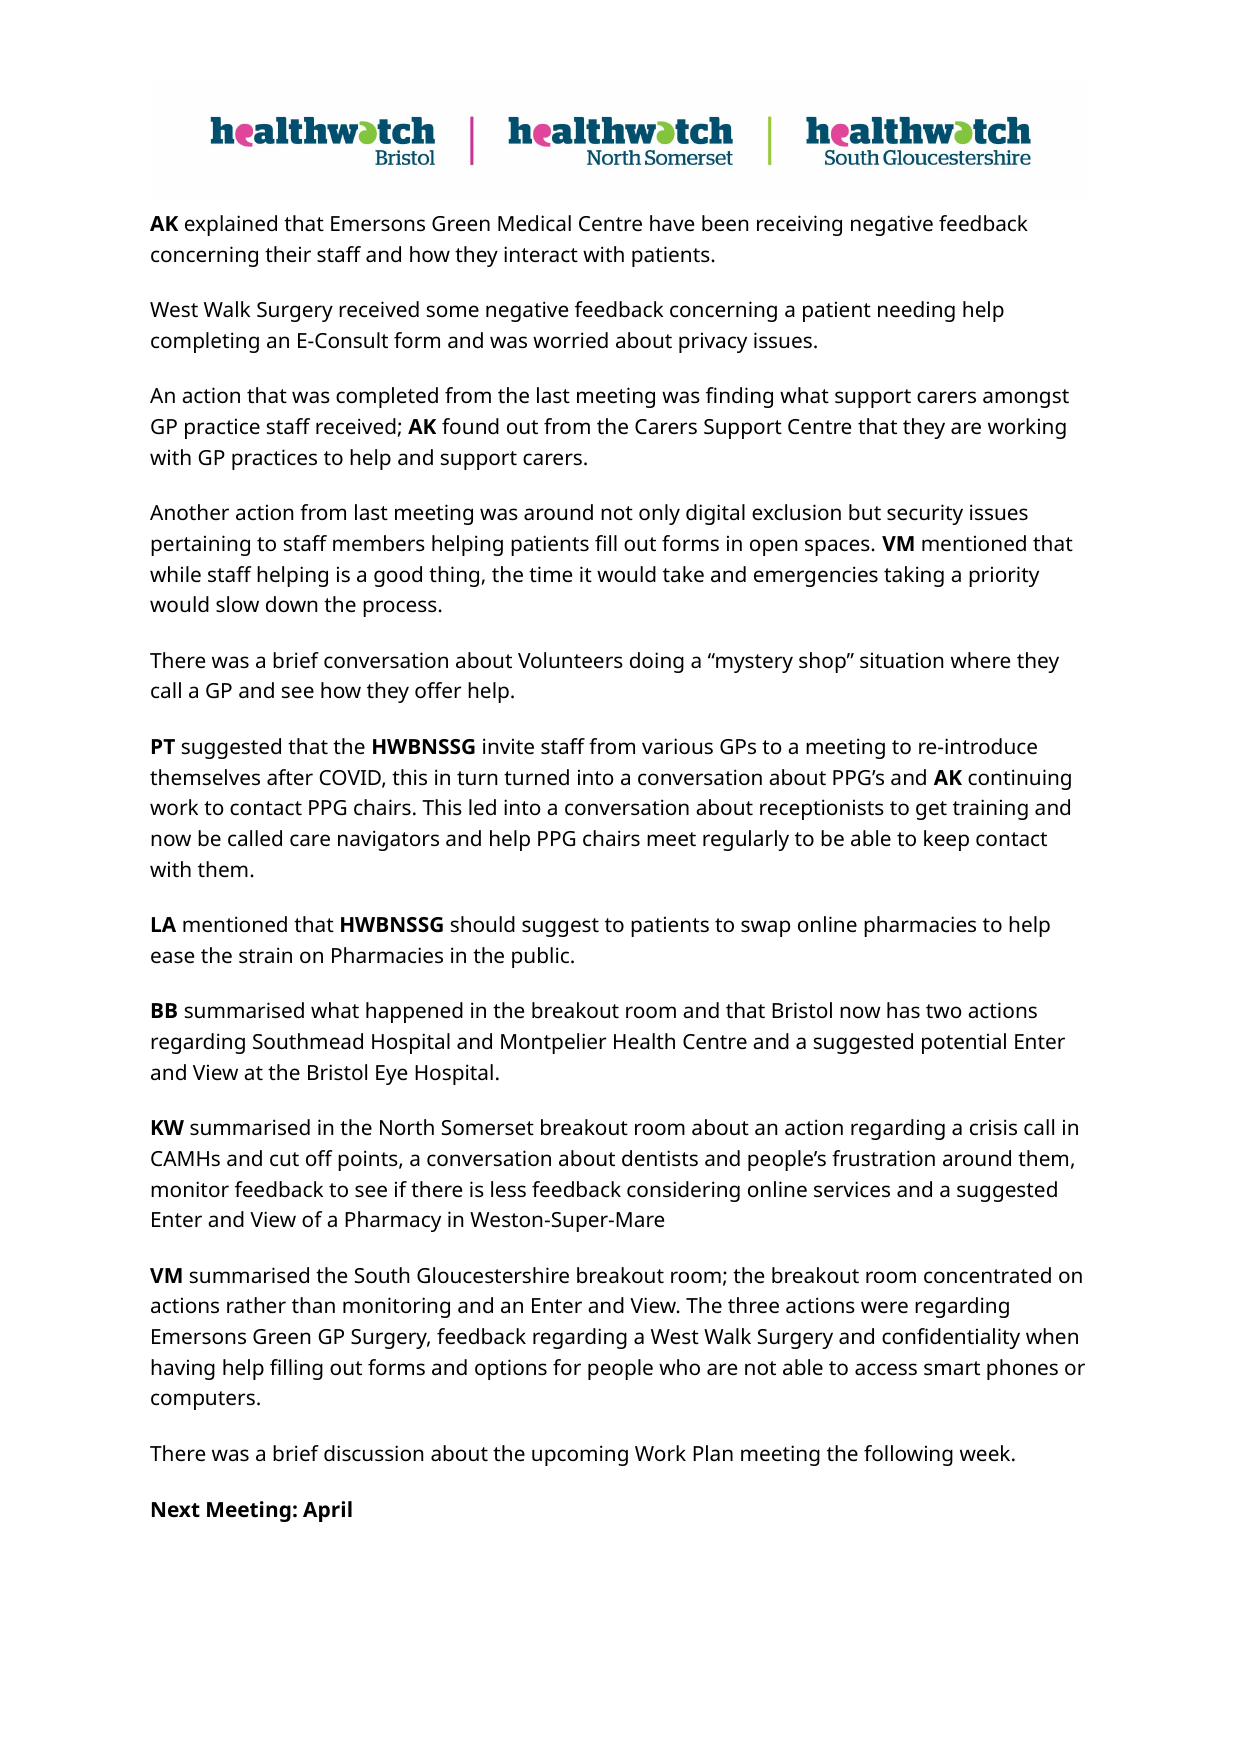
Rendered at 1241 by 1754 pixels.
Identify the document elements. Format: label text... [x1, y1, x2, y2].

text AK explained that Emersons Green Medical Centre have been receiving negative feedback concerning their staff and how they interact with patients. [150, 150, 1090, 268]
text LA mentioned that HWBNSSG should suggest to patients to swap online pharmacies to help ease the strain on Pharmacies in the public. [150, 910, 1090, 969]
text PT suggested that the HWBNSSG invite staff from various GPs to a meeting to re-introduce themselves after COVID, this in turn turned into a conversation about PPG’s and AK continuing work to contact PPG chairs. This led into a conversation about receptionists to get training and now be called care navigators and help PPG chairs meet regularly to be able to keep contact with them. [150, 732, 1090, 883]
text BB summarised what happened in the breakout room and that Bristol now has two actions regarding Southmead Hospital and Montpelier Health Centre and a suggested potential Enter and View at the Bristol Eye Hospital. [150, 997, 1090, 1086]
picture [150, 78, 1087, 197]
text KW summarised in the North Somerset breakout room about an action regarding a crisis call in CAMHs and cut off points, a conversation about dentists and people’s frustration around them, monitor feedback to see if there is less feedback considering online services and a suggested Enter and View of a Pharmacy in Weston-Super-Mare [150, 1113, 1090, 1234]
text An action that was completed from the last meeting was finding what support carers amongst GP practice staff received; AK found out from the Carers Support Centre that they are working with GP practices to help and support carers. [150, 382, 1090, 471]
text West Walk Surgery received some negative feedback concerning a patient needing help completing an E-Consult form and was worried about privacy issues. [150, 295, 1090, 354]
text There was a brief conversation about Volunteers doing a “mystery shop” situation where they call a GP and see how they offer help. [150, 646, 1090, 705]
text There was a brief discussion about the upcoming Work Plan meeting the following week. [150, 1439, 1090, 1467]
text Next Meeting: April [150, 1495, 1090, 1523]
text VM summarised the South Gloucestershire breakout room; the breakout room concentrated on actions rather than monitoring and an Enter and View. The three actions were regarding Emersons Green GP Surgery, feedback regarding a West Walk Surgery and confidentiality when having help filling out forms and options for people who are not able to access smart phones or computers. [150, 1261, 1090, 1412]
text Another action from last meeting was around not only digital exclusion but security issues pertaining to staff members helping patients fill out forms in open spaces. VM mentioned that while staff helping is a good thing, the time it would take and emergencies taking a priority would slow down the process. [150, 498, 1090, 619]
